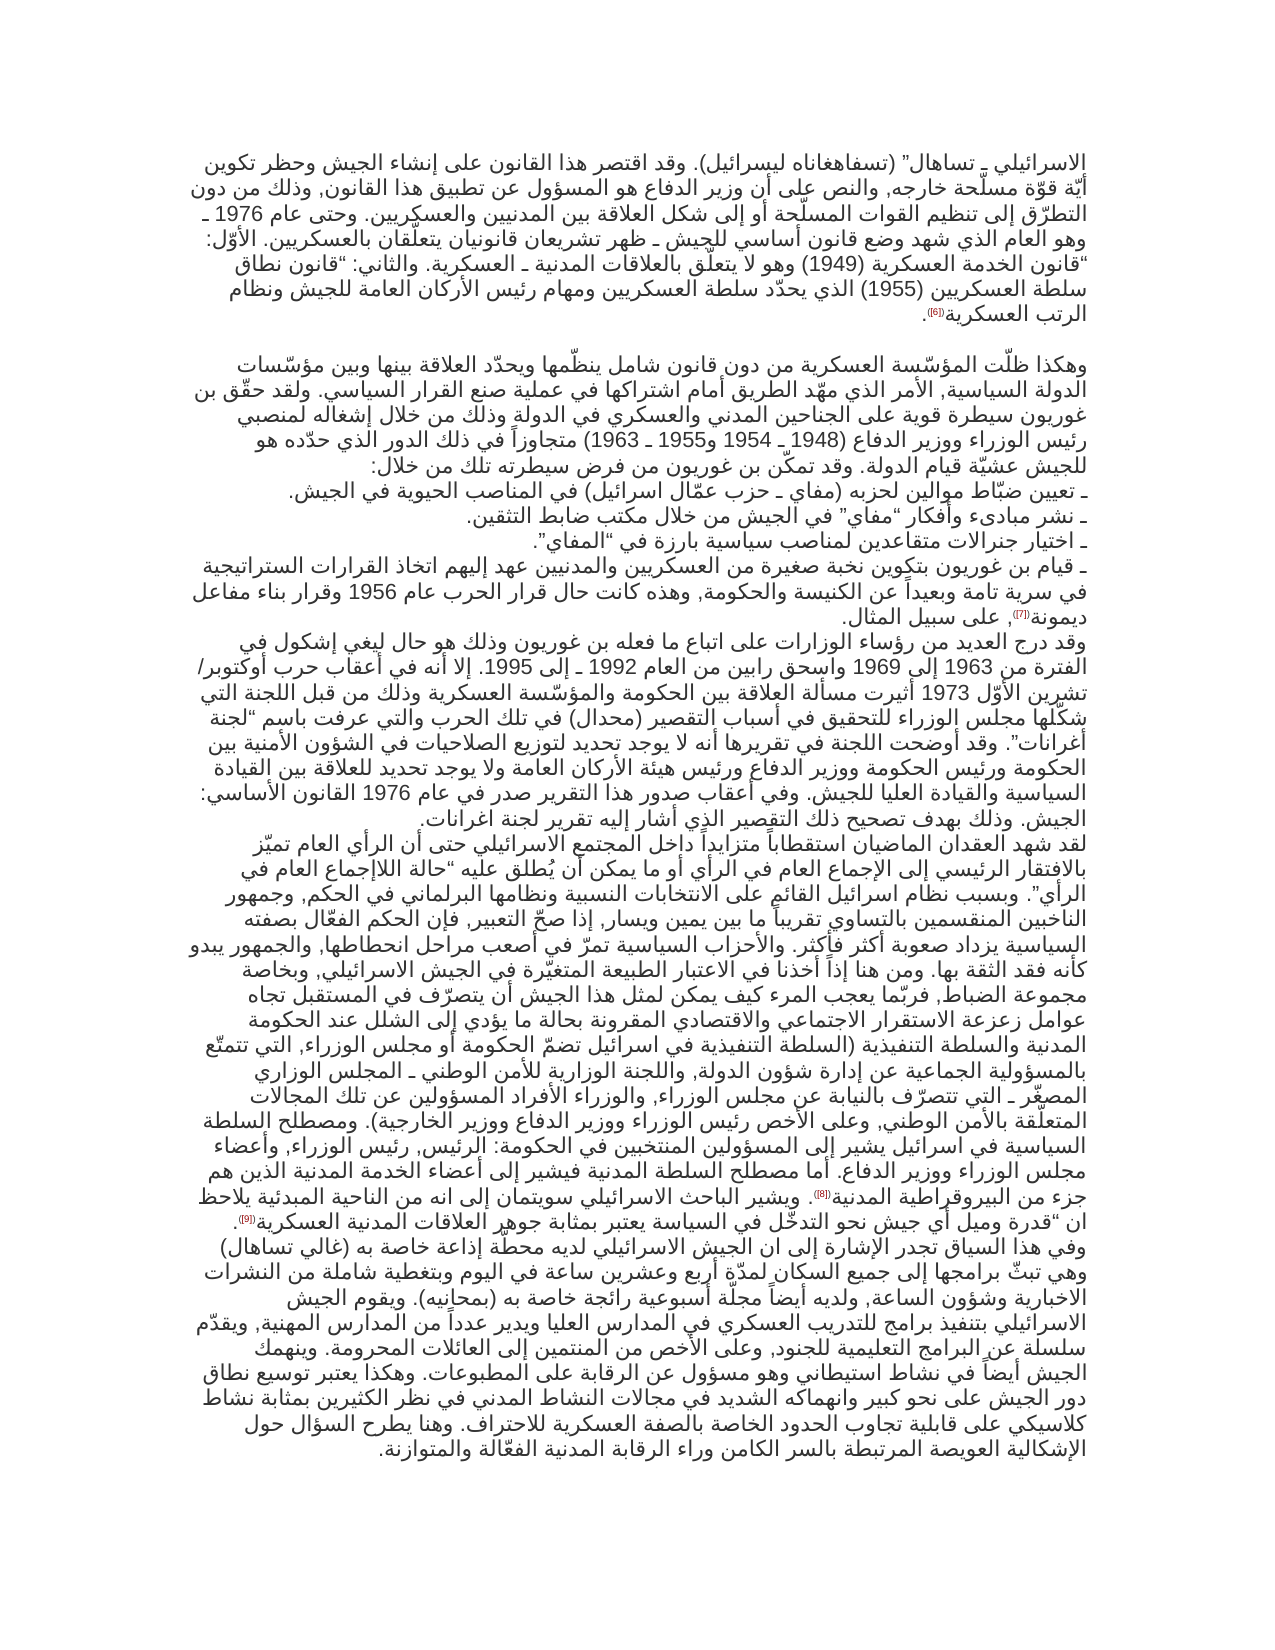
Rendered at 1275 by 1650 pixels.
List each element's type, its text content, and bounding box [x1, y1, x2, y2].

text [187, 150, 1087, 326]
text وهكذا ظلّت المؤسّسة العسكرية من دون قانون شامل ينظّمها ويحدّد العلاقة بينها وبين مؤسّسات الدولة السياسية, الأمر الذي مهّد الطريق أمام اشتراكها في عملية صنع القرار السياسي. ولقد حقّق بن غوريون سيطرة قوية على الجناحين المدني والعسكري في الدولة وذلك من خلال إشغاله لمنصبي رئيس الوزراء ووزير الدفاع (1948 ـ 1954 و1955 ـ 1963) متجاوزاً في ذلك الدور الذي حدّده هو للجيش عشيّة قيام الدولة. وقد تمكّن بن غوريون من فرض سيطرته تلك من خلال: ـ تعيين ضبّاط موالين لحزبه (مفاي ـ حزب عمّال اسرائيل) في المناصب الحيوية في الجيش. ـ نشر مبادىء وأفكار “مفاي” في الجيش من خلال مكتب ضابط التثقين. ـ اختيار جنرالات متقاعدين لمناصب سياسية بارزة في “المفاي”. ـ قيام بن غوريون بتكوين نخبة صغيرة من العسكريين والمدنيين عهد إليهم اتخاذ القرارات الستراتيجية في سرية تامة وبعيداً عن الكنيسة والحكومة, وهذه كانت حال قرار الحرب عام 1956 وقرار بناء مفاعل ديمونة([7]), على سبيل المثال. وقد درج العديد من رؤساء الوزارات على اتباع ما فعله بن غوريون وذلك هو حال ليغي إشكول في الفترة من 1963 إلى 1969 واسحق رابين من العام 1992 ـ إلى 1995. إلا أنه في أعقاب حرب أوكتوبر/ تشرين الأوّل 1973 أثيرت مسألة العلاقة بين الحكومة والمؤسّسة العسكرية وذلك من قبل اللجنة التي شكّلها مجلس الوزراء للتحقيق في أسباب التقصير (محدال) في تلك الحرب والتي عرفت باسم “لجنة أغرانات”. وقد أوضحت اللجنة في تقريرها أنه لا يوجد تحديد لتوزيع الصلاحيات في الشؤون الأمنية بين الحكومة ورئيس الحكومة ووزير الدفاع ورئيس هيئة الأركان العامة ولا يوجد تحديد للعلاقة بين القيادة السياسية والقيادة العليا للجيش. وفي أعقاب صدور هذا التقرير صدر في عام 1976 القانون الأساسي: الجيش. وذلك بهدف تصحيح ذلك التقصير الذي أشار إليه تقرير لجنة اغرانات. لقد شهد العقدان الماضيان استقطاباً متزايداً داخل المجتمع الاسرائيلي حتى أن الرأي العام تميّز بالافتقار الرئيسي إلى الإجماع العام في الرأي أو ما يمكن أن يُطلق عليه “حالة اللاإجماع العام في الرأي”. وبسبب نظام اسرائيل القائم على الانتخابات النسبية ونظامها البرلماني في الحكم, وجمهور الناخبين المنقسمين بالتساوي تقريباً ما بين يمين ويسار, إذا صحّ التعبير, فإن الحكم الفعّال بصفته السياسية يزداد صعوبة أكثر فأكثر. والأحزاب السياسية تمرّ في أصعب مراحل انحطاطها, والجمهور يبدو كأنه فقد الثقة بها. ومن هنا إذاً أخذنا في الاعتبار الطبيعة المتغيّرة في الجيش الاسرائيلي, وبخاصة مجموعة الضباط, فربّما يعجب المرء كيف يمكن لمثل هذا الجيش أن يتصرّف في المستقبل تجاه عوامل زعزعة الاستقرار الاجتماعي والاقتصادي المقرونة بحالة ما يؤدي إلى الشلل عند الحكومة المدنية والسلطة التنفيذية (السلطة التنفيذية في اسرائيل تضمّ الحكومة أو مجلس الوزراء, التي تتمتّع بالمسؤولية الجماعية عن إدارة شؤون الدولة, واللجنة الوزارية للأمن الوطني ـ المجلس الوزاري المصغّر ـ التي تتصرّف بالنيابة عن مجلس الوزراء, والوزراء الأفراد المسؤولين عن تلك المجالات المتعلّقة بالأمن الوطني, وعلى الأخص رئيس الوزراء ووزير الدفاع ووزير الخارجية). ومصطلح السلطة السياسية في اسرائيل يشير إلى المسؤولين المنتخبين في الحكومة: الرئيس, رئيس الوزراء, وأعضاء مجلس الوزراء ووزير الدفاع. أما مصطلح السلطة المدنية فيشير إلى أعضاء الخدمة المدنية الذين هم جزء من البيروقراطية المدنية([8]). ويشير الباحث الاسرائيلي سويتمان إلى انه من الناحية المبدئية يلاحظ ان “قدرة وميل أي جيش نحو التدخّل في السياسة يعتبر بمثابة جوهر العلاقات المدنية العسكرية([9]). وفي هذا السياق تجدر الإشارة إلى ان الجيش الاسرائيلي لديه محطّة إذاعة خاصة به (غالي تساهال) وهي تبثّ برامجها إلى جميع السكان لمدّة أربع وعشرين ساعة في اليوم وبتغطية شاملة من النشرات الاخبارية وشؤون الساعة, ولديه أيضاً مجلّة أسبوعية رائجة خاصة به (بمحانيه). ويقوم الجيش الاسرائيلي بتنفيذ برامج للتدريب العسكري في المدارس العليا ويدير عدداً من المدارس المهنية, ويقدّم سلسلة عن البرامج التعليمية للجنود, وعلى الأخص من المنتمين إلى العائلات المحرومة. وينهمك الجيش أيضاً في نشاط استيطاني وهو مسؤول عن الرقابة على المطبوعات. وهكذا يعتبر توسيع نطاق دور الجيش على نحو كبير وانهماكه الشديد في مجالات النشاط المدني في نظر الكثيرين بمثابة نشاط كلاسيكي على قابلية تجاوب الحدود الخاصة بالصفة العسكرية للاحتراف. وهنا يطرح السؤال حول الإشكالية العويصة المرتبطة بالسر الكامن وراء الرقابة المدنية الفعّالة والمتوازنة. [187, 326, 1087, 1461]
